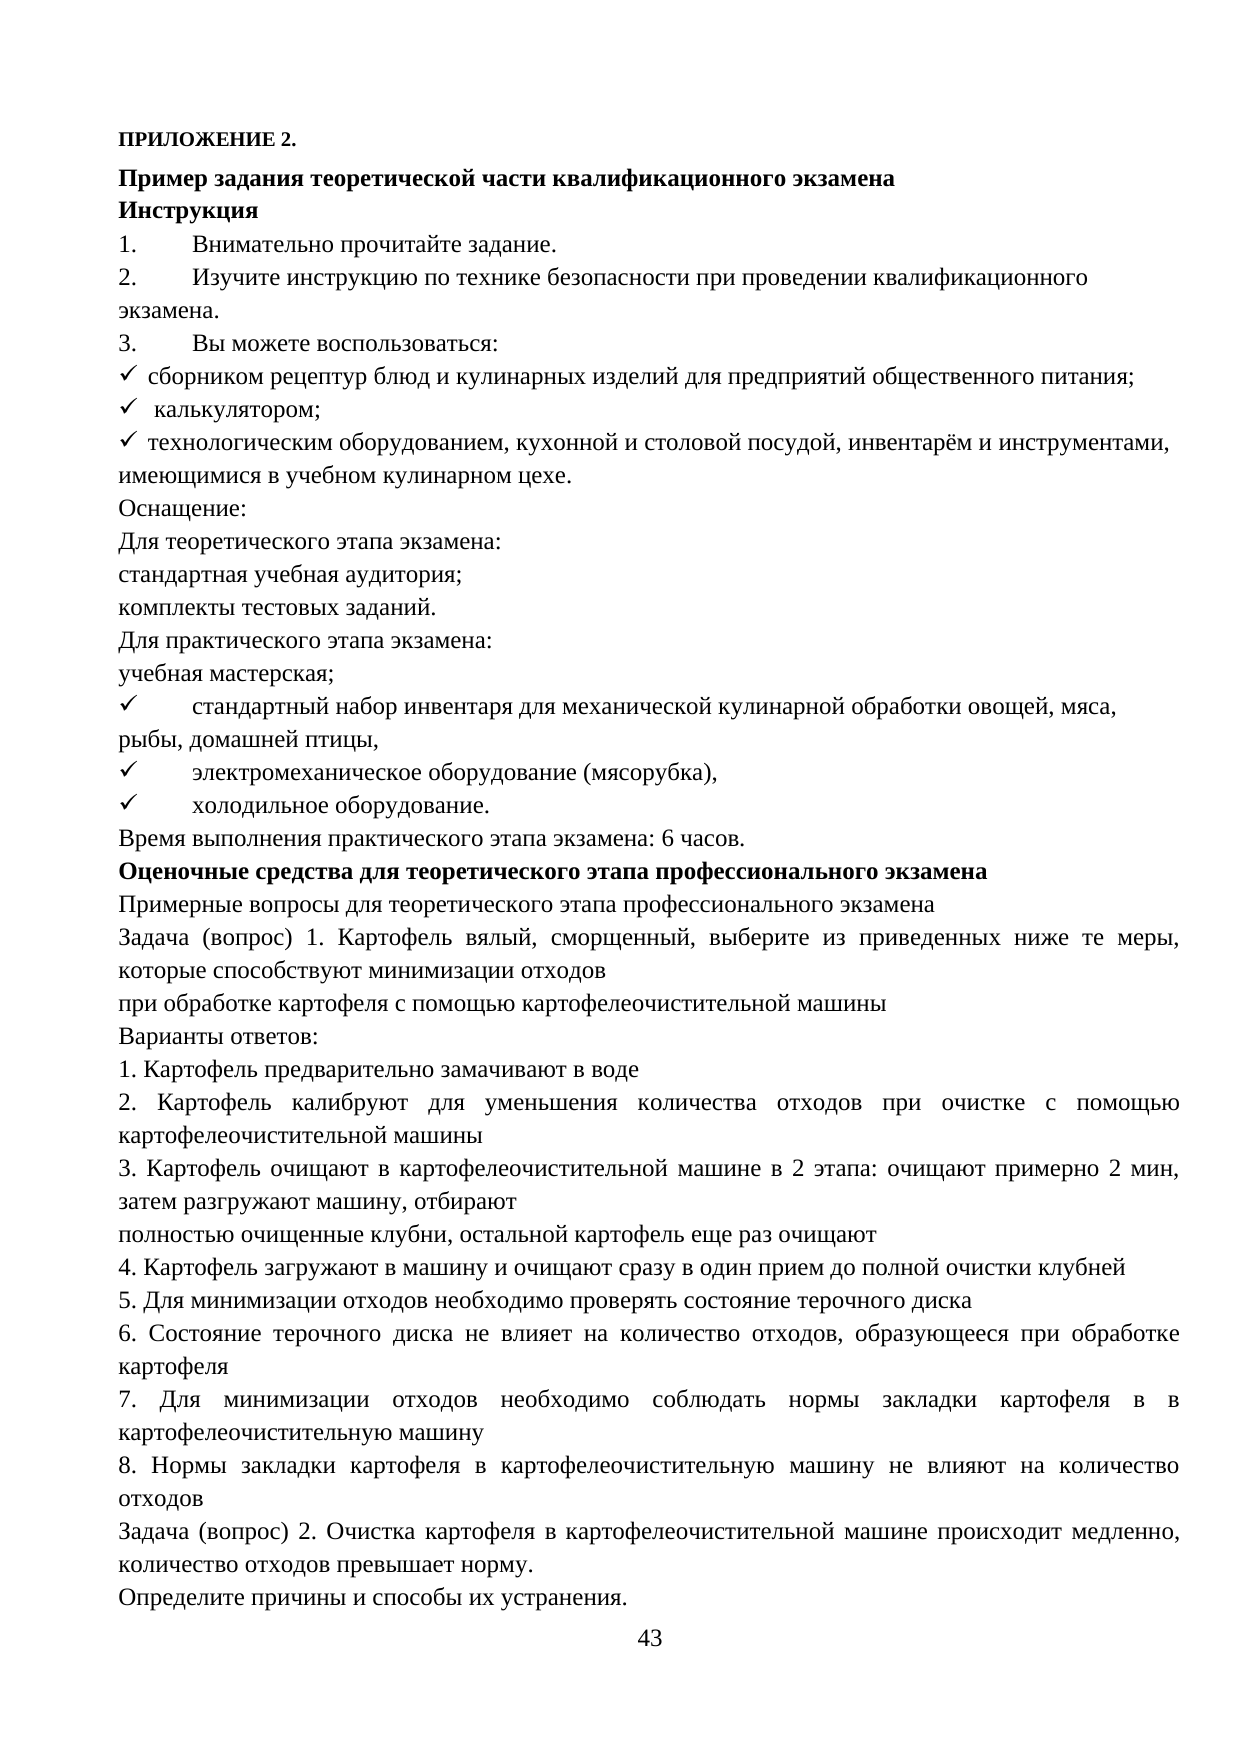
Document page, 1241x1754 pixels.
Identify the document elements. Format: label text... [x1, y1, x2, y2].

text Задача (вопрос) 2. Очистка картофеля в картофелеочистительной машине происходит медленно, количество отходов превышает норму. [118, 1516, 1181, 1578]
list сборником рецептур блюд и кулинарных изделий для предприятий общественного питания; [118, 361, 1181, 389]
list Внимательно прочитайте задание. [118, 229, 1181, 257]
text стандартная учебная аудитория; [118, 559, 1181, 588]
text 1. Картофель предварительно замачивают в воде [118, 1054, 1181, 1083]
list Вы можете воспользоваться: [118, 328, 1181, 356]
text 4. Картофель загружают в машину и очищают сразу в один прием до полной очистки клубней [118, 1252, 1181, 1281]
text 8. Нормы закладки картофеля в картофелеочистительную машину не влияют на количество отходов [118, 1450, 1181, 1512]
text ПРИЛОЖЕНИЕ 2. [118, 127, 1181, 151]
text Для практического этапа экзамена: [118, 625, 1181, 654]
text 6. Состояние терочного диска не влияет на количество отходов, образующееся при обработке картофеля [118, 1318, 1181, 1380]
text Примерные вопросы для теоретического этапа профессионального экзамена [118, 889, 1181, 918]
text Задача (вопрос) 1. Картофель вялый, сморщенный, выберите из приведенных ниже те меры, которые способствуют минимизации отходов [118, 922, 1181, 984]
text 2. Картофель калибруют для уменьшения количества отходов при очистке с помощью картофелеочистительной машины [118, 1087, 1181, 1149]
text 3. Картофель очищают в картофелеочистительной машине в 2 этапа: очищают примерно 2 мин, затем разгружают машину, отбирают [118, 1153, 1181, 1215]
text учебная мастерская; [118, 658, 1181, 687]
text при обработке картофеля с помощью картофелеочистительной машины [118, 988, 1181, 1017]
text Инструкция [118, 196, 1181, 224]
list Изучите инструкцию по технике безопасности при проведении квалификационного экзамена. [118, 262, 1181, 323]
text Варианты ответов: [118, 1021, 1181, 1050]
text комплекты тестовых заданий. [118, 592, 1181, 621]
list калькулятором; [118, 394, 1181, 422]
text Пример задания теоретической части квалификационного экзамена [118, 163, 1181, 191]
list холодильное оборудование. Время выполнения практического этапа экзамена: 6 часов. [118, 790, 1181, 852]
text 5. Для минимизации отходов необходимо проверять состояние терочного диска [118, 1285, 1181, 1314]
text Оснащение: [118, 493, 1181, 522]
text полностью очищенные клубни, остальной картофель еще раз очищают [118, 1219, 1181, 1248]
text 7. Для минимизации отходов необходимо соблюдать нормы закладки картофеля в в картофелеочистительную машину [118, 1384, 1181, 1446]
list стандартный набор инвентаря для механической кулинарной обработки овощей, мяса, рыбы, домашней птицы, [118, 691, 1181, 753]
list технологическим оборудованием, кухонной и столовой посудой, инвентарём и инструментами, имеющимися в учебном кулинарном цехе. [118, 427, 1181, 488]
list электромеханическое оборудование (мясорубка), [118, 757, 1181, 786]
text Определите причины и способы их устранения. [118, 1582, 1181, 1611]
text Оценочные средства для теоретического этапа профессионального экзамена [118, 856, 1181, 885]
text Для теоретического этапа экзамена: [118, 526, 1181, 554]
